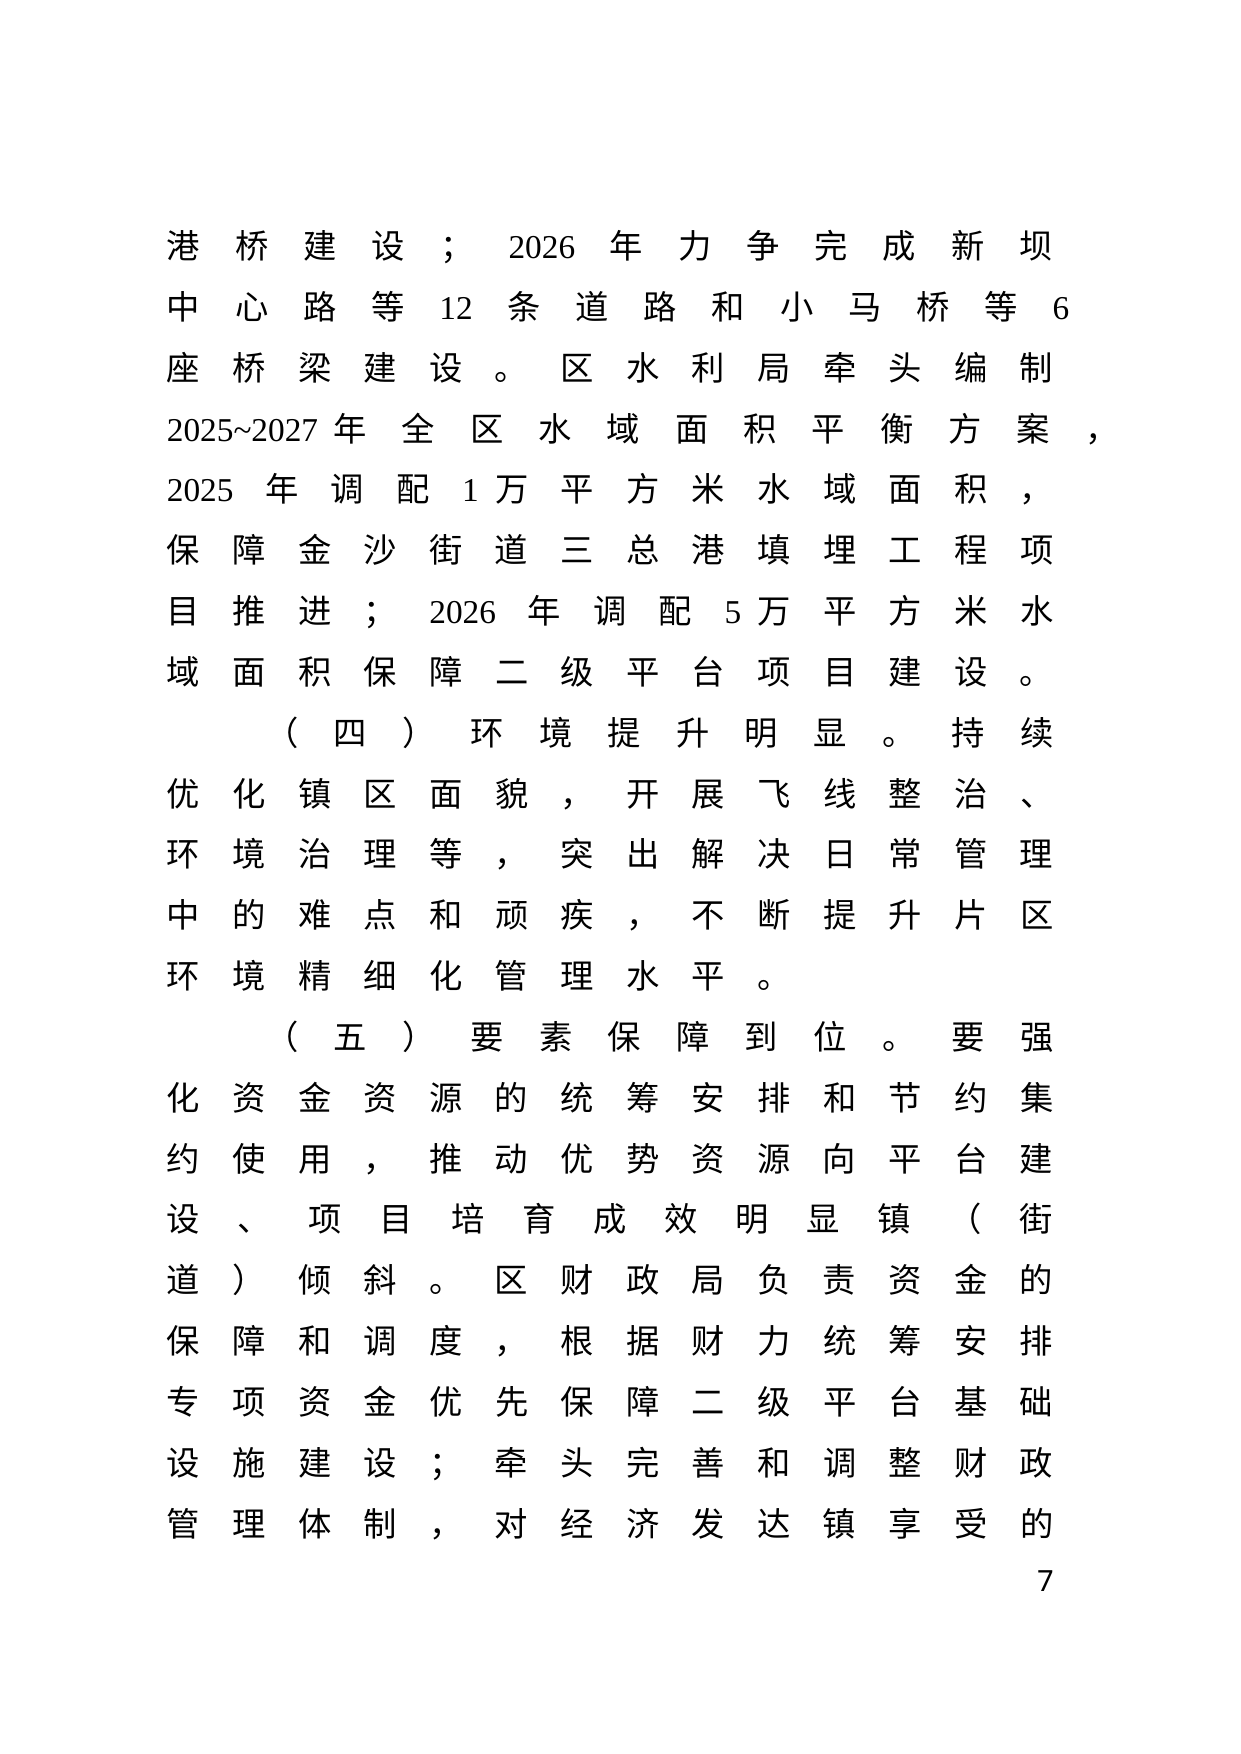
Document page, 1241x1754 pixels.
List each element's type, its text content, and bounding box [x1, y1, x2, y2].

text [167, 1004, 1085, 1552]
text （四）环境提升明显。持续优化镇区面貌，开展飞线整治、环境治理等，突出解决日常管理中的难点和顽疾，不断提升片区环境精细化管理水平。 [167, 700, 1085, 1004]
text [167, 214, 1085, 700]
